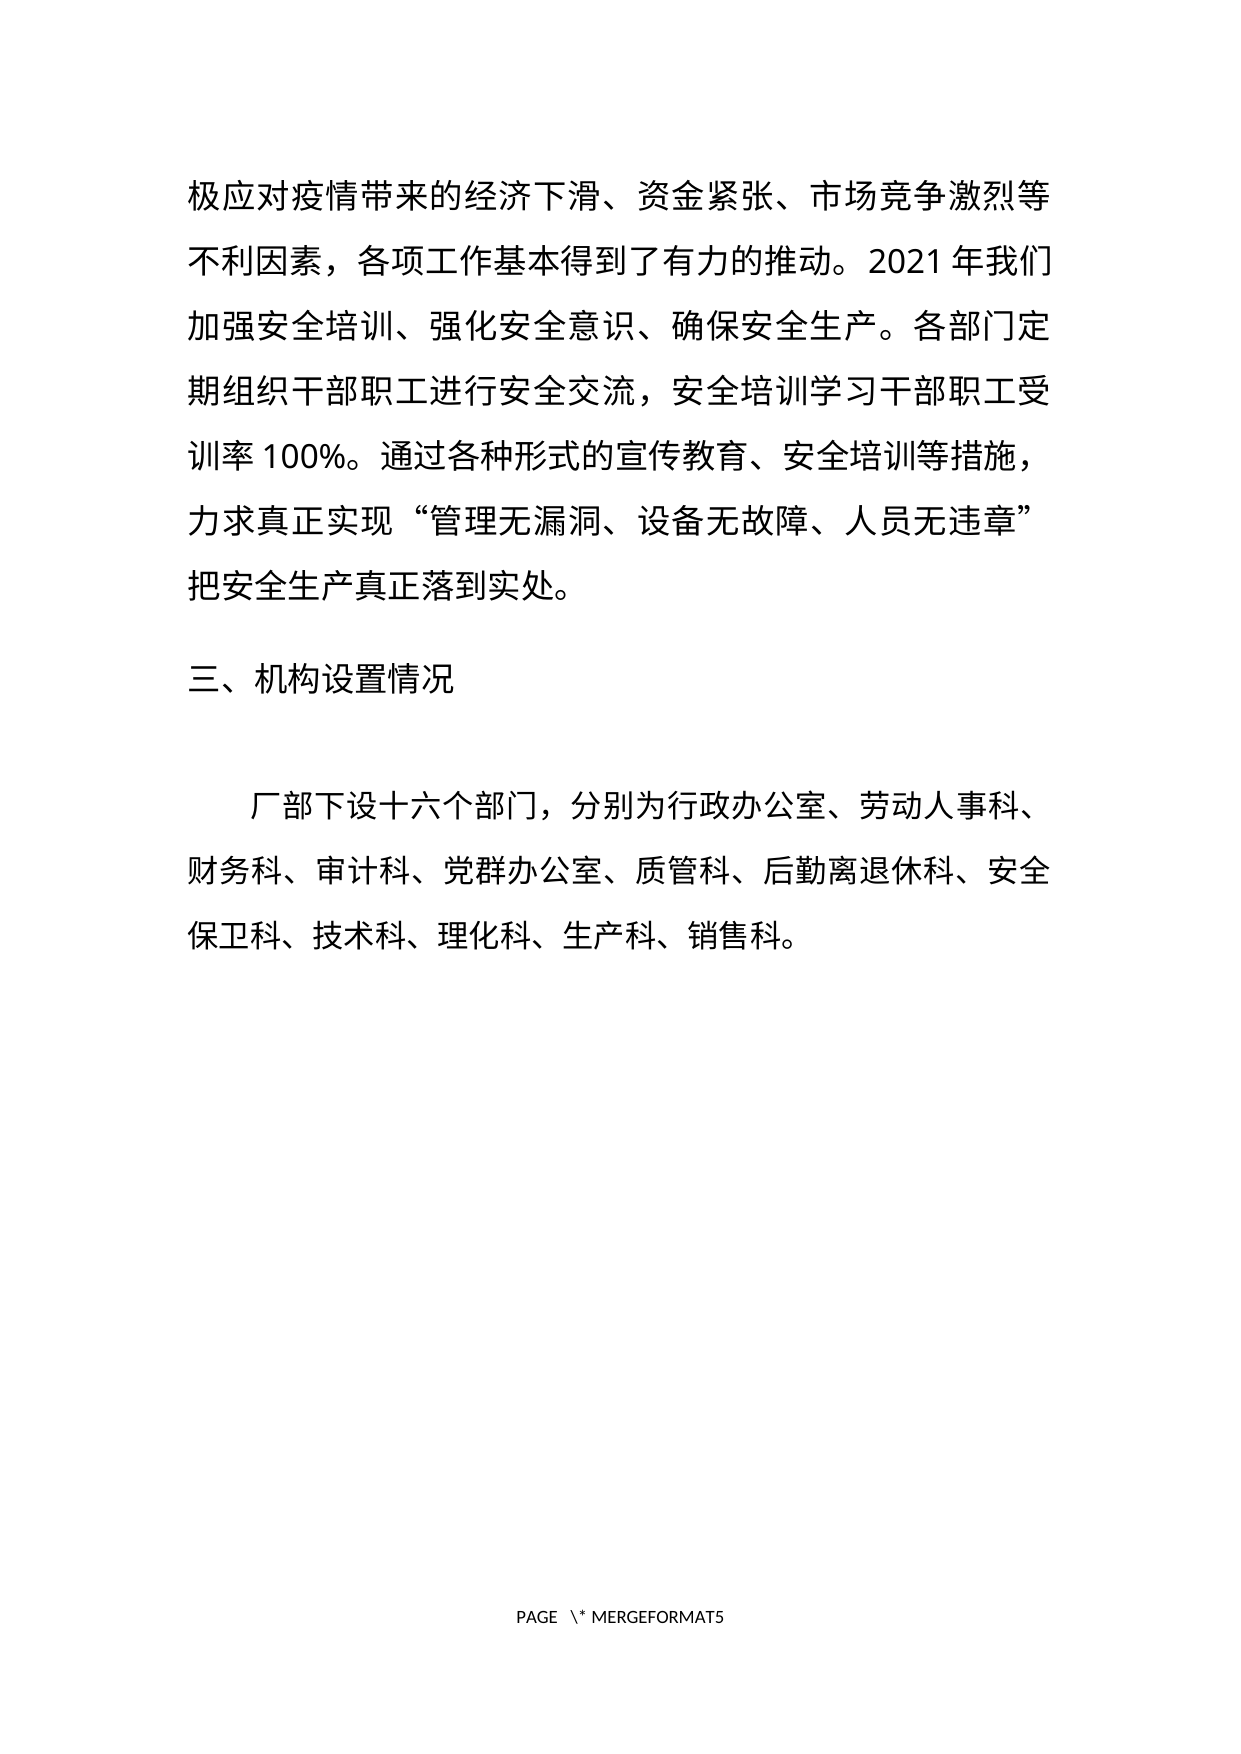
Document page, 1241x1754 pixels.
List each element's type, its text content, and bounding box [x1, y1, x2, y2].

text 厂部下设十六个部门，分别为行政办公室、劳动人事科、财务科、审计科、党群办公室、质管科、后勤离退休科、安全保卫科、技术科、理化科、生产科、销售科。 [187, 771, 1053, 966]
subtitle 三、机构设置情况 [187, 644, 1053, 709]
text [187, 162, 1053, 617]
